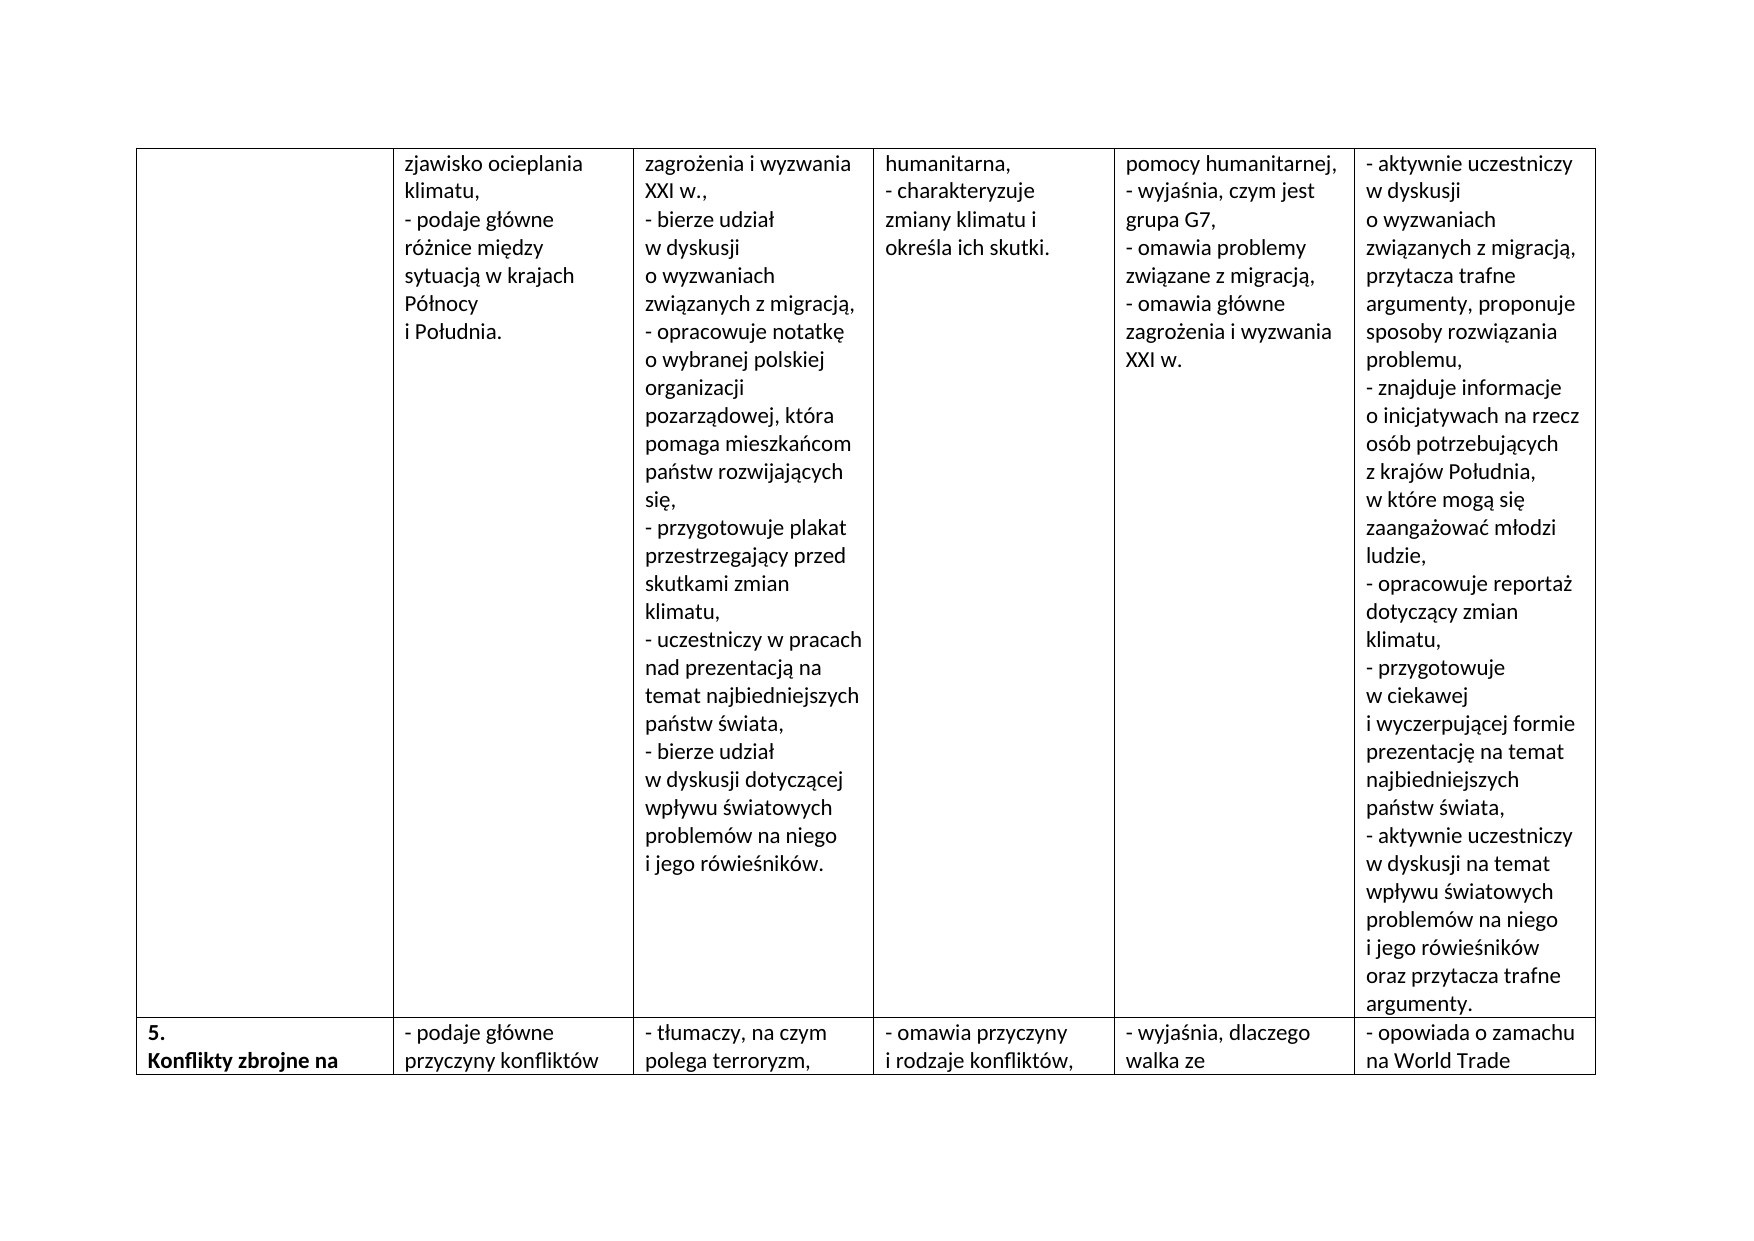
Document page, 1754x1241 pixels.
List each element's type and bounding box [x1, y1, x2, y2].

table_cell [1355, 149, 1595, 1017]
table_cell [874, 1018, 1114, 1074]
table_cell [394, 149, 633, 1017]
table_cell [394, 1018, 633, 1074]
table_cell [1355, 1018, 1595, 1074]
table_cell [1115, 149, 1354, 1017]
table_cell [137, 1018, 393, 1074]
table_cell [874, 149, 1114, 1017]
table_cell [1115, 1018, 1354, 1074]
table_cell [634, 149, 873, 1017]
table_cell [137, 149, 393, 1017]
table_cell [634, 1018, 873, 1074]
